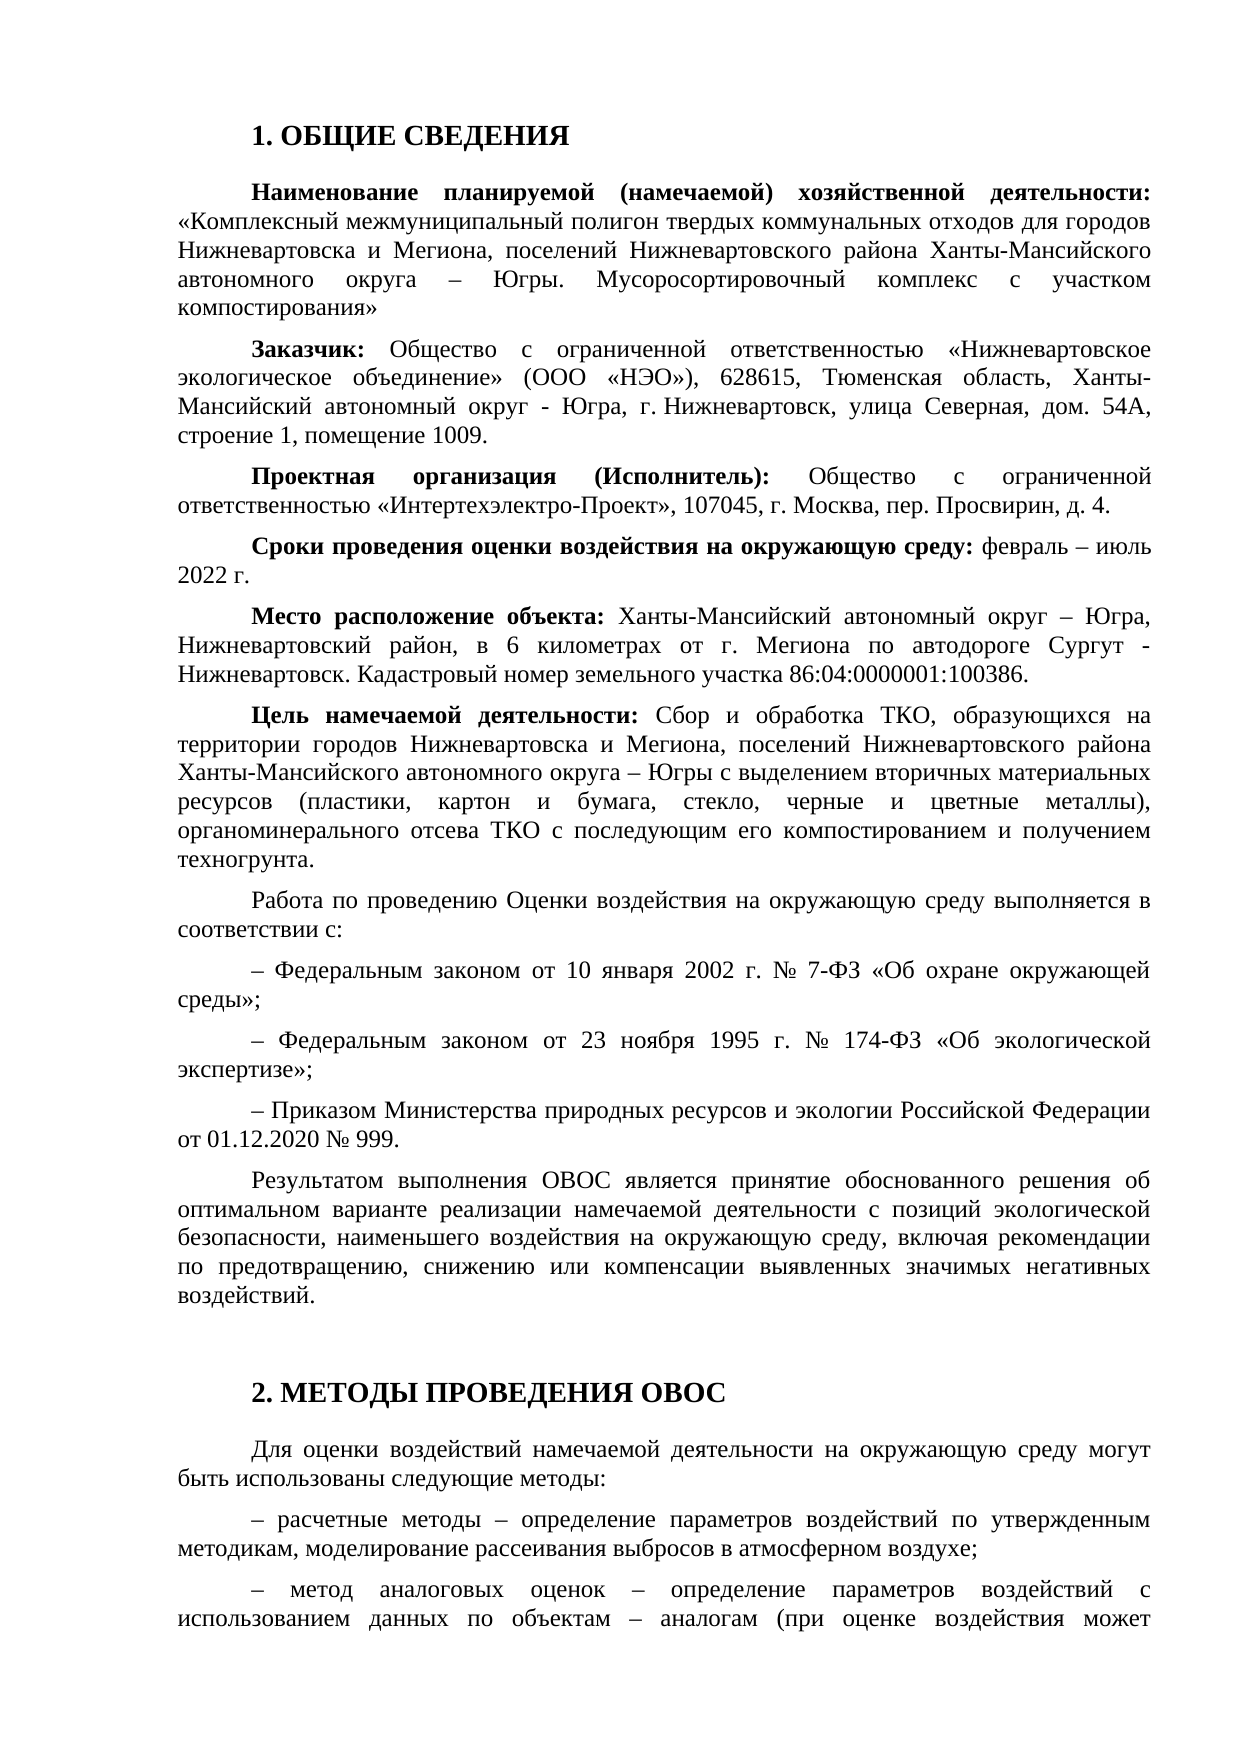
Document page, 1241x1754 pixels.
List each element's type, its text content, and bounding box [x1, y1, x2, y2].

text Место расположение объекта: Ханты-Мансийский автономный округ – Югра, Нижневартовский район, в 6 километрах от г. Мегиона по автодороге Сургут - Нижневартовск. Кадастровый номер земельного участка 86:04:0000001:100386. [177, 601, 1152, 687]
text – расчетные методы – определение параметров воздействий по утвержденным методикам, моделирование рассеивания выбросов в атмосферном воздухе; [177, 1504, 1152, 1562]
text Результатом выполнения ОВОС является принятие обоснованного решения об оптимальном варианте реализации намечаемой деятельности с позиций экологической безопасности, наименьшего воздействия на окружающую среду, включая рекомендации по предотвращению, снижению или компенсации выявленных значимых негативных воздействий. [177, 1165, 1152, 1309]
text – Федеральным законом от 23 ноября 1995 г. № 174-ФЗ «Об экологической экспертизе»; [177, 1025, 1152, 1082]
text Заказчик: Общество с ограниченной ответственностью «Нижневартовское экологическое объединение» (ООО «НЭО»), 628615, Тюменская область, Ханты-Мансийский автономный округ - Югра, г. Нижневартовск, улица Северная, дом. 54А, строение 1, помещение 1009. [177, 334, 1152, 449]
text – Федеральным законом от 10 января 2002 г. № 7-ФЗ «Об охране окружающей среды»; [177, 955, 1152, 1012]
text 1. ОБЩИЕ СВЕДЕНИЯ [177, 118, 1152, 152]
text Сроки проведения оценки воздействия на окружающую среду: февраль – июль 2022 г. [177, 531, 1152, 589]
text Для оценки воздействий намечаемой деятельности на окружающую среду могут быть использованы следующие методы: [177, 1434, 1152, 1492]
text Работа по проведению Оценки воздействия на окружающую среду выполняется в соответствии с: [177, 885, 1152, 942]
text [177, 1574, 1152, 1632]
text Цель намечаемой деятельности: Сбор и обработка ТКО, образующихся на территории городов Нижневартовска и Мегиона, поселений Нижневартовского района Ханты-Мансийского автономного округа – Югры с выделением вторичных материальных ресурсов (пластики, картон и бумага, стекло, черные и цветные металлы), органоминерального отсева ТКО с последующим его компостированием и получением техногрунта. [177, 700, 1152, 872]
text Наименование планируемой (намечаемой) хозяйственной деятельности: «Комплексный межмуниципальный полигон твердых коммунальных отходов для городов Нижневартовска и Мегиона, поселений Нижневартовского района Ханты-Мансийского автономного округа – Югры. Мусоросортировочный комплекс с участком компостирования» [177, 177, 1152, 321]
text Проектная организация (Исполнитель): Общество с ограниченной ответственностью «Интертехэлектро-Проект», 107045, г. Москва, пер. Просвирин, д. 4. [177, 461, 1152, 519]
text 2. МЕТОДЫ ПРОВЕДЕНИЯ ОВОС [177, 1375, 1152, 1409]
text – Приказом Министерства природных ресурсов и экологии Российской Федерации от 01.12.2020 № 999. [177, 1095, 1152, 1152]
